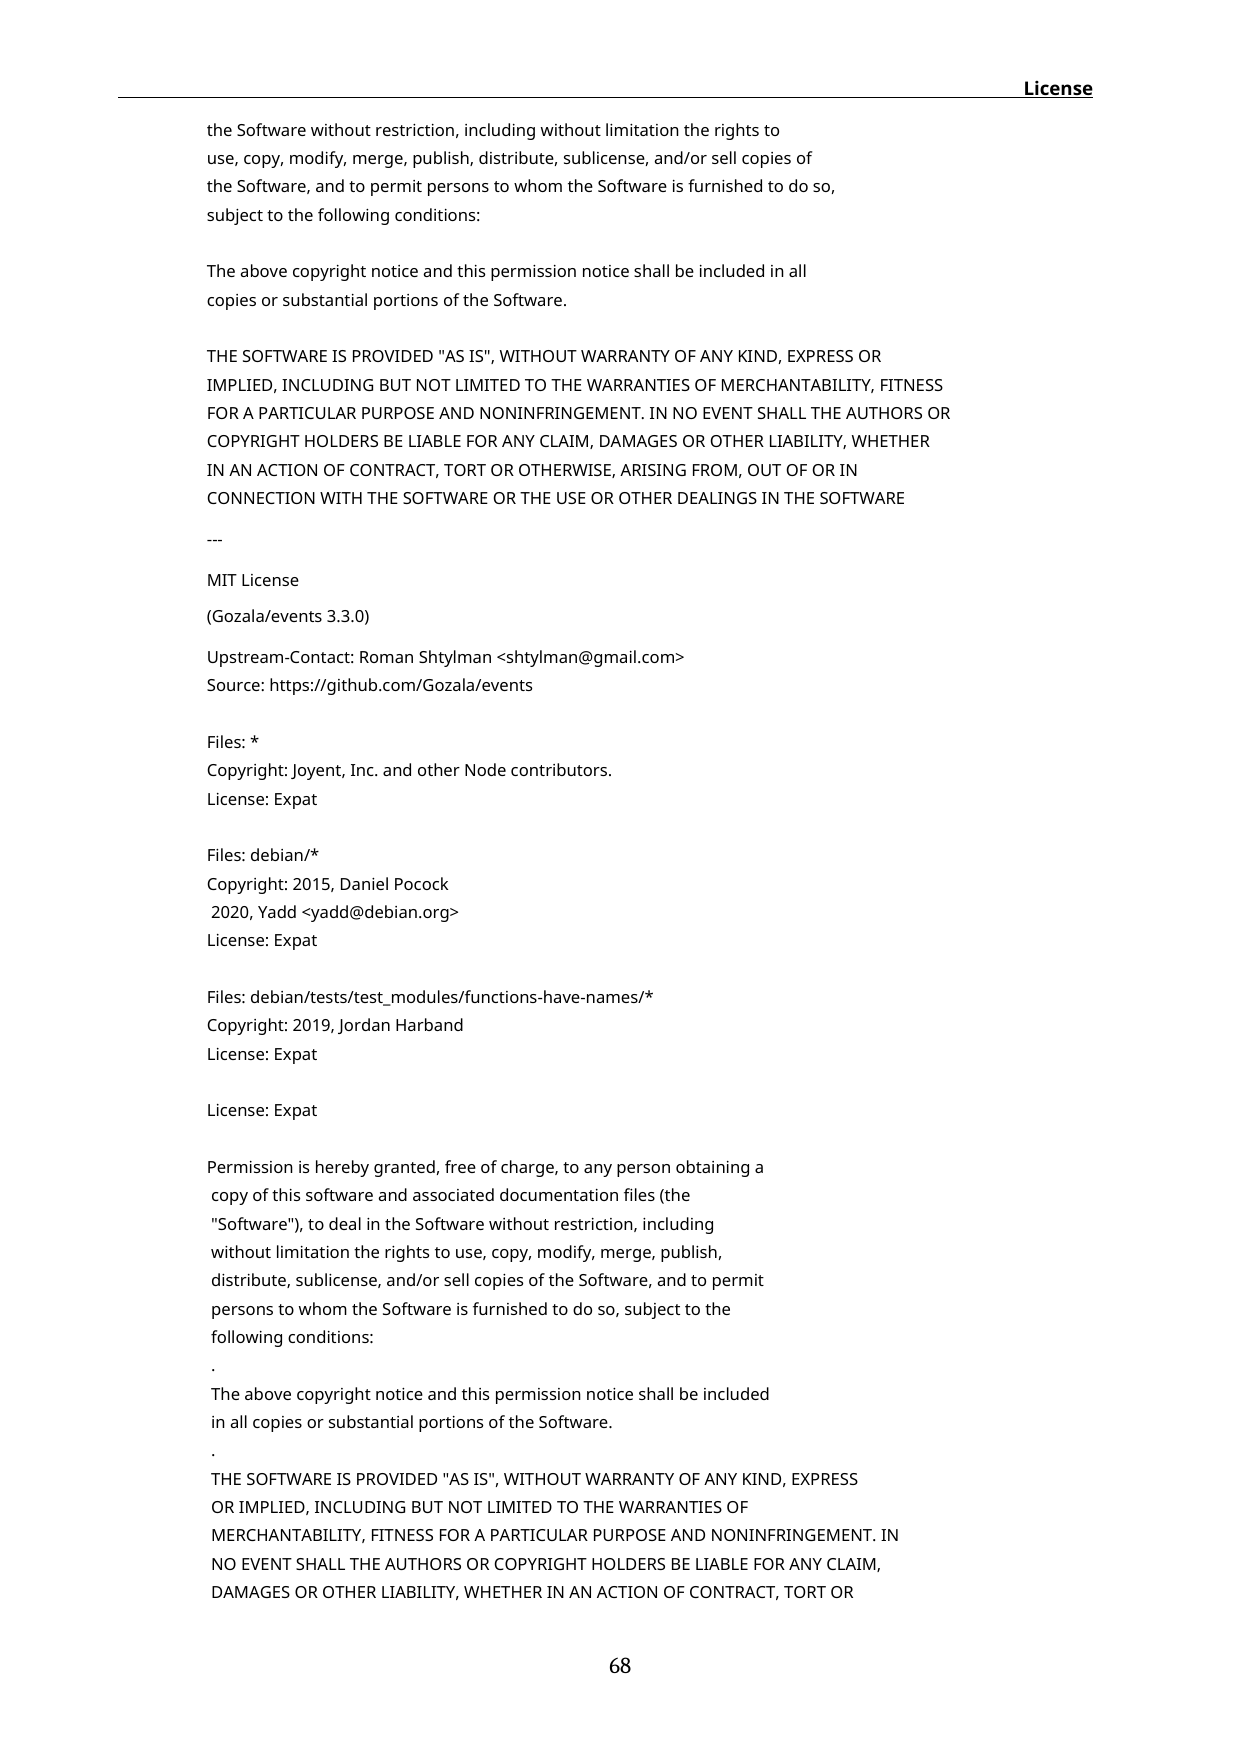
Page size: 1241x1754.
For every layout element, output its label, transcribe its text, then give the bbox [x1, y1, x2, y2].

text (Gozala/events 3.3.0) [207, 605, 1122, 627]
text MIT License [207, 568, 1122, 591]
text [207, 118, 1122, 509]
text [207, 646, 1122, 1603]
text --- [207, 527, 1122, 550]
